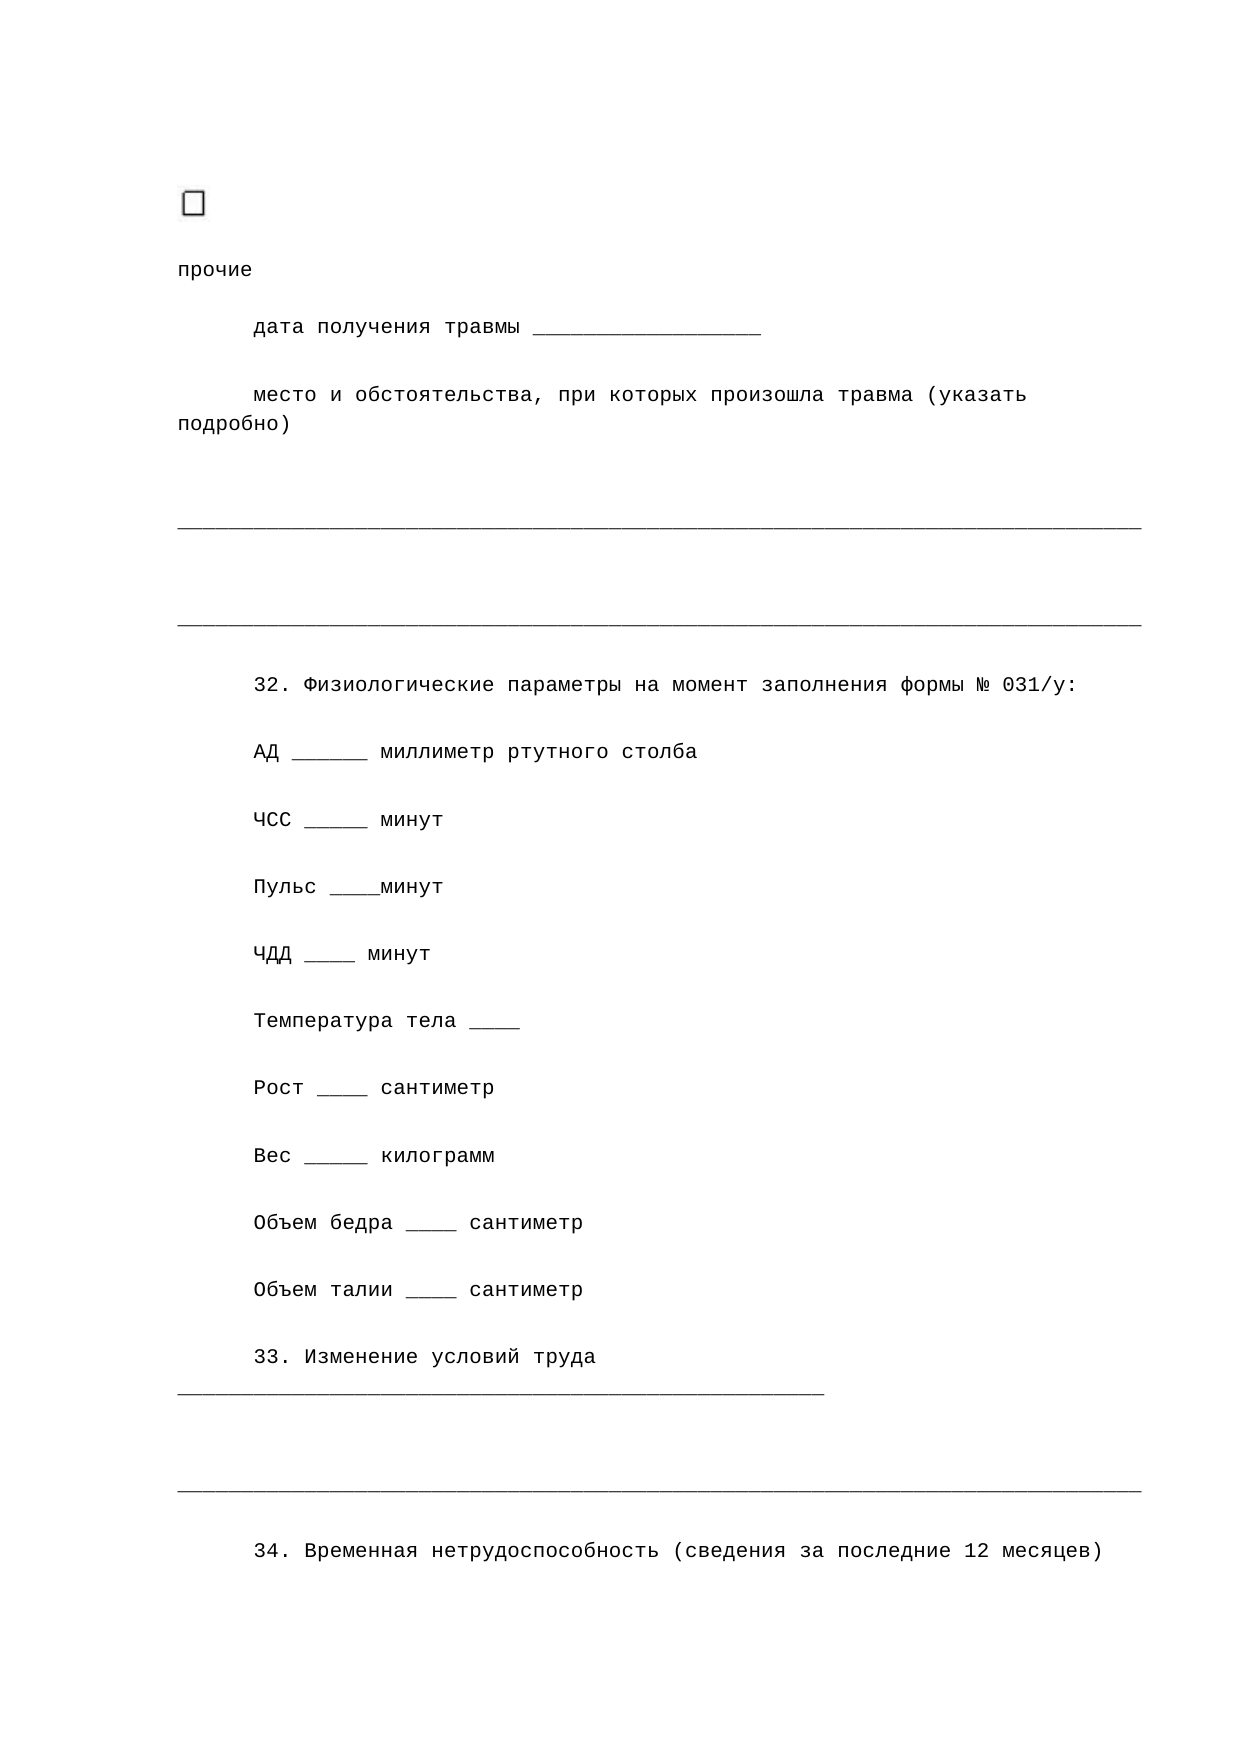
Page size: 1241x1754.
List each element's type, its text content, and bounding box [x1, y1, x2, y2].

text Температура тела ____ [177, 1004, 1152, 1034]
text Вес _____ килограмм [177, 1138, 1152, 1168]
text ____________________________________________________________________________ [177, 571, 1152, 631]
text прочие [177, 259, 1152, 310]
text АД ______ миллиметр ртутного столба [177, 735, 1152, 765]
picture [177, 185, 210, 222]
text ЧСС _____ минут [177, 803, 1152, 832]
text 33. Изменение условий труда ___________________________________________________ [177, 1340, 1152, 1399]
text 34. Временная нетрудоспособность (сведения за последние 12 месяцев) [177, 1534, 1152, 1563]
text Пульс ____минут [177, 870, 1152, 899]
text ____________________________________________________________________________ [177, 1437, 1152, 1496]
text Объем талии ____ сантиметр [177, 1273, 1152, 1303]
text ____________________________________________________________________________ [177, 474, 1152, 534]
text место и обстоятельства, при которых произошла травма (указать подробно) [177, 378, 1152, 437]
text Рост ____ сантиметр [177, 1071, 1152, 1101]
text дата получения травмы __________________ [177, 310, 1152, 340]
text 32. Физиологические параметры на момент заполнения формы № 031/у: [177, 668, 1152, 698]
text ЧДД ____ минут [177, 937, 1152, 967]
text Объем бедра ____ сантиметр [177, 1206, 1152, 1235]
